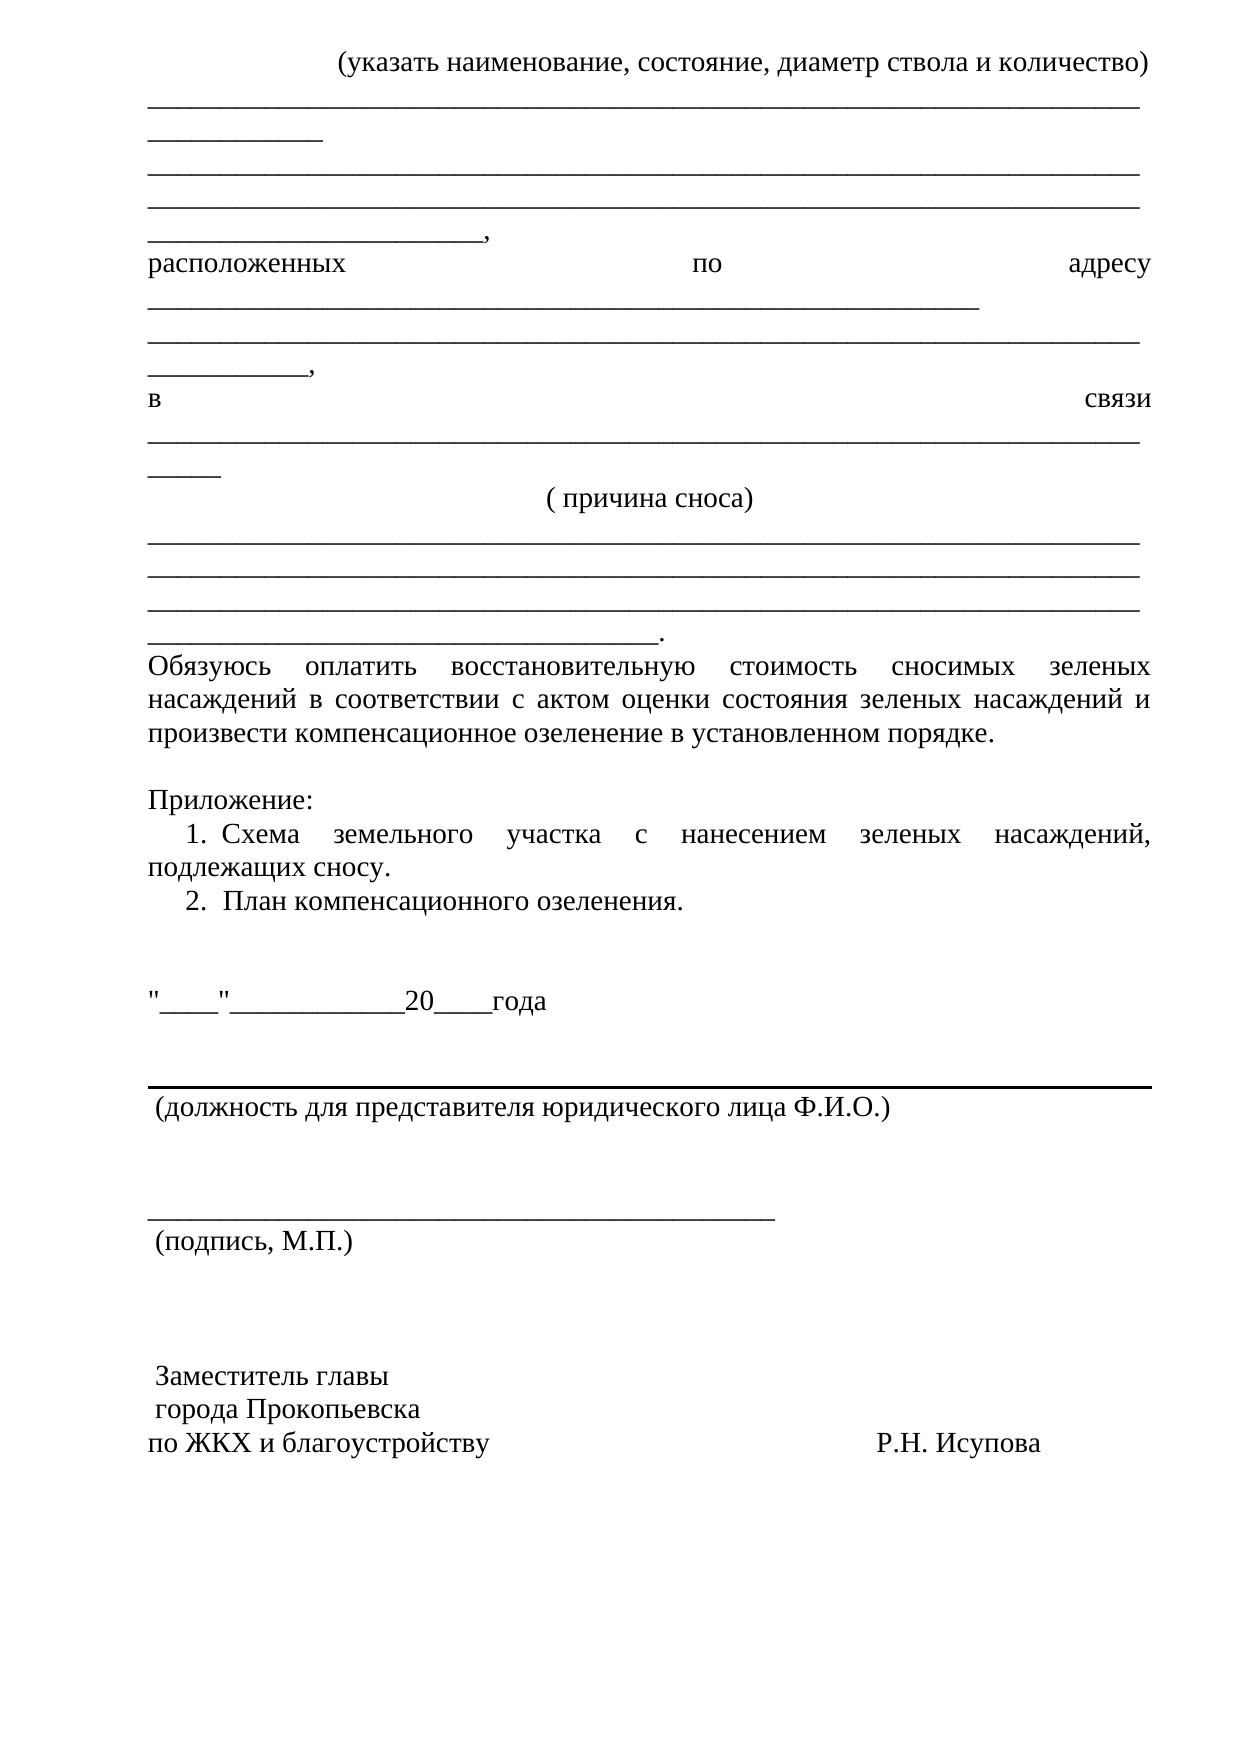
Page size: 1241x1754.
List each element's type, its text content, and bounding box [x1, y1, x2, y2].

text в связи _________________________________________________________________________ [148, 380, 1152, 480]
text ________________________________________________________________________________ [148, 78, 1152, 145]
text города Прокопьевска [148, 1391, 1152, 1425]
text "____"____________20____года [148, 983, 1152, 1017]
text Обязуюсь оплатить восстановительную стоимость сносимых зеленых насаждений в соответствии с актом оценки состояния зеленых насаждений и произвести компенсационное озеленение в установленном порядке. [148, 648, 1152, 749]
text (должность для представителя юридического лица Ф.И.О.) [148, 1089, 1152, 1123]
text (указать наименование, состояние, диаметр ствола и количество) [148, 44, 1152, 78]
text _______________________________________________________________________________________________________________________________________________________________________________________________________________________________________________. [148, 514, 1152, 648]
list Схема земельного участка с нанесением зеленых насаждений, подлежащих сносу. [148, 816, 1152, 883]
text _______________________________________________________________________________, [148, 313, 1152, 380]
text Приложение: [148, 782, 1152, 816]
text ( причина сноса) [148, 480, 1152, 514]
list План компенсационного озеленения. [185, 883, 1152, 916]
text по ЖКХ и благоустройству Р.Н. Исупова [148, 1425, 1152, 1458]
text Заместитель главы [148, 1358, 1152, 1391]
text (подпись, М.П.) [148, 1223, 1152, 1257]
text _______________________________________________________________________________________________________________________________________________________________, [148, 145, 1152, 246]
text расположенных по адресу _________________________________________________________ [148, 246, 1152, 313]
text ___________________________________________ [148, 1190, 1152, 1223]
